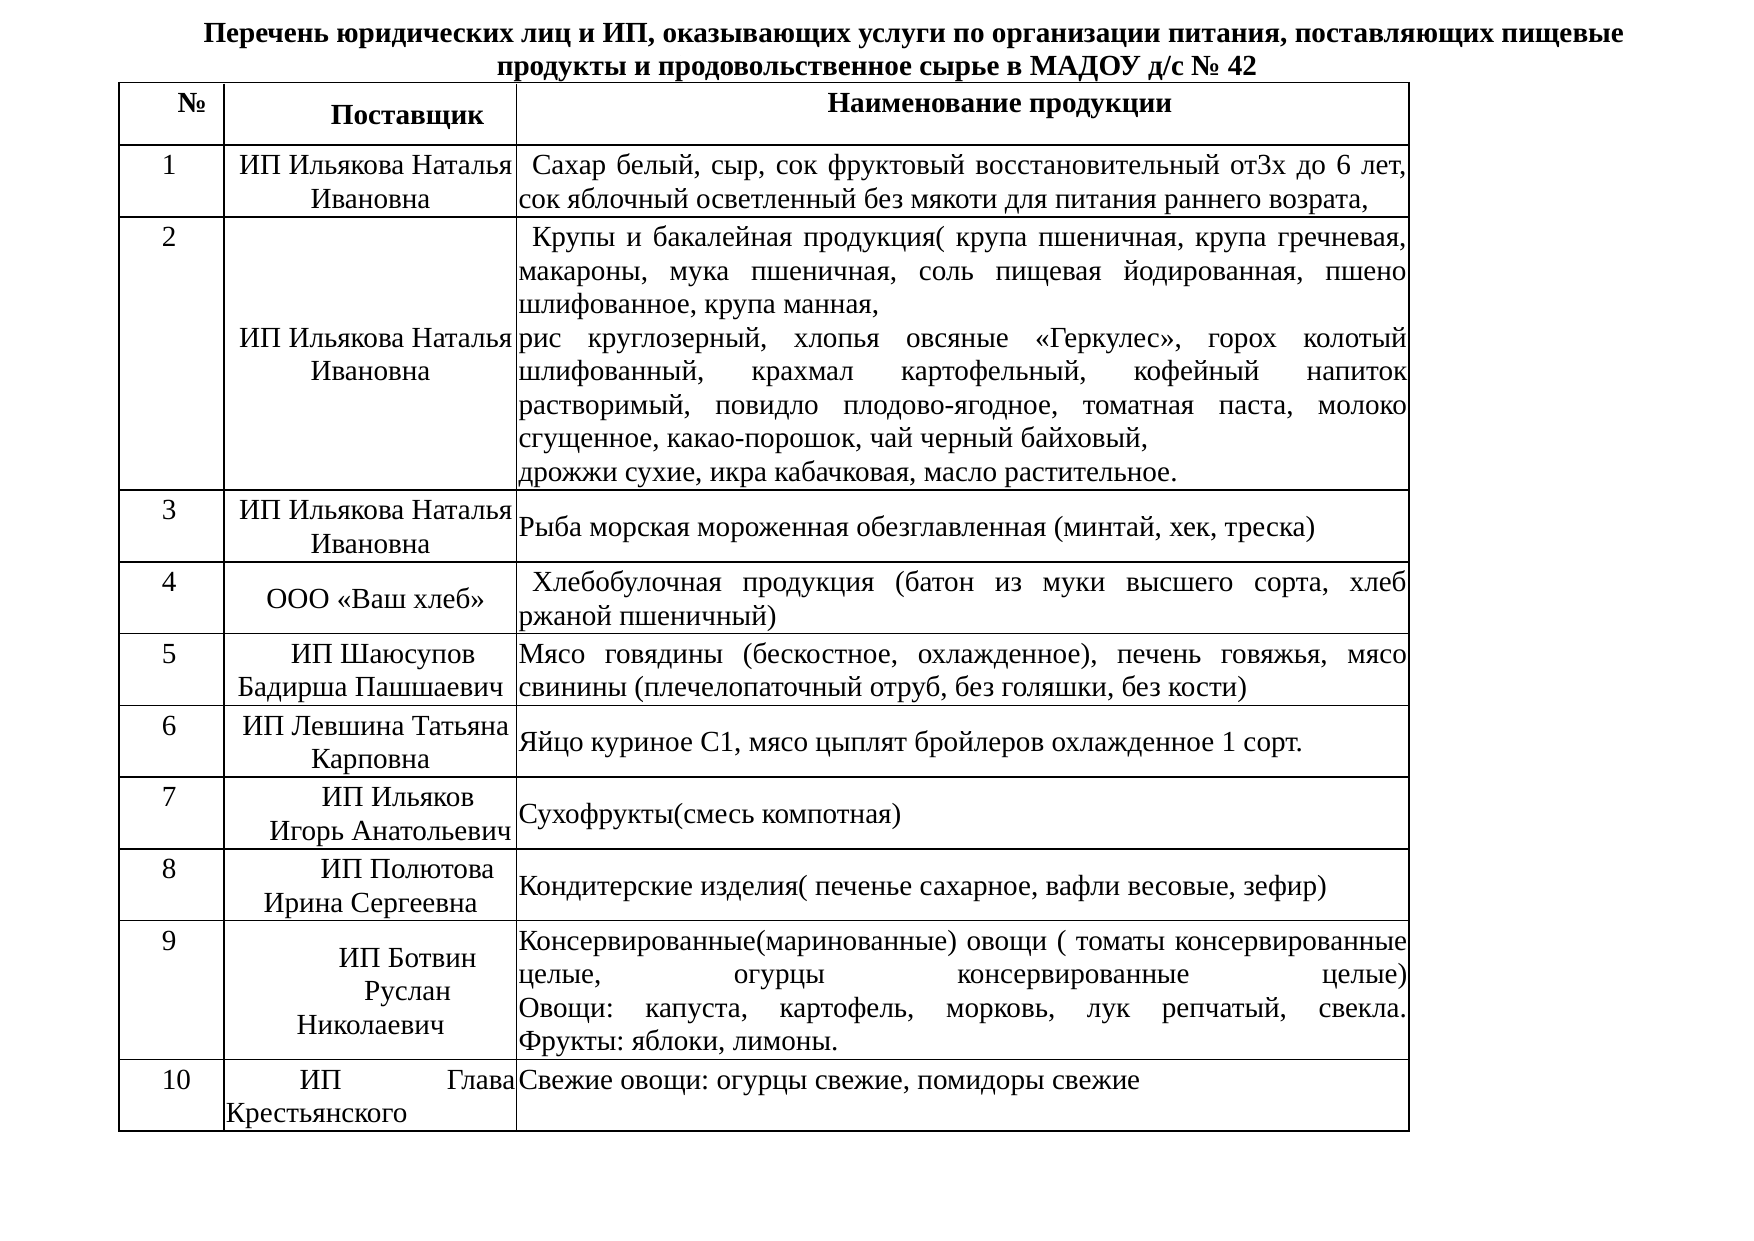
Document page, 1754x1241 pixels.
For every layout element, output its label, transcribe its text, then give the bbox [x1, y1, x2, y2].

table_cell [225, 1060, 516, 1130]
table_cell ИП Ильяков Игорь Анатольевич [225, 778, 516, 848]
table_cell Консервированные(маринованные) овощи ( томаты консервированные целые, огурцы консервированные целые) Овощи: капуста, картофель, морковь, лук репчатый, свекла. Фрукты: яблоки, лимоны. [517, 921, 1408, 1059]
table_cell ООО «Ваш хлеб» [225, 563, 516, 633]
table_cell 5 [120, 634, 223, 704]
table_header Наименование продукции [517, 83, 1408, 144]
table_cell Яйцо куриное С1, мясо цыплят бройлеров охлажденное 1 сорт. [517, 706, 1408, 776]
text Перечень юридических лиц и ИП, оказывающих услуги по организации питания, поставляющих пищевые продукты и продовольственное сырье в МАДОУ д/с № 42 [118, 15, 1636, 82]
table_cell ИП Ботвин Руслан Николаевич [225, 921, 516, 1059]
table_cell Хлебобулочная продукция (батон из муки высшего сорта, хлеб ржаной пшеничный) [517, 563, 1408, 633]
table_cell Мясо говядины (бескостное, охлажденное), печень говяжья, мясо свинины (плечелопаточный отруб, без голяшки, без кости) [517, 634, 1408, 704]
table_header № [120, 83, 224, 144]
table_cell Рыба морская мороженная обезглавленная (минтай, хек, треска) [517, 491, 1408, 561]
table_cell 3 [120, 491, 223, 561]
table_cell 2 [120, 218, 223, 489]
table_cell Сухофрукты(смесь компотная) [517, 778, 1408, 848]
table_cell Сахар белый, сыр, сок фруктовый восстановительный от3х до 6 лет, сок яблочный осветленный без мякоти для питания раннего возрата, [517, 146, 1408, 216]
table_cell Кондитерские изделия( печенье сахарное, вафли весовые, зефир) [517, 850, 1408, 920]
table_cell 10 [120, 1060, 223, 1130]
table_cell 8 [120, 850, 223, 920]
table_cell ИП Шаюсупов Бадирша Пашшаевич [225, 634, 516, 704]
table_cell ИП Полютова Ирина Сергеевна [225, 850, 516, 920]
table_cell 6 [120, 706, 223, 776]
table_cell 9 [120, 921, 223, 1059]
table_cell 1 [120, 146, 223, 216]
table_cell ИП Ильякова Наталья Ивановна [225, 491, 516, 561]
table_header Поставщик [225, 83, 516, 144]
table_cell 4 [120, 563, 223, 633]
table_cell ИП Ильякова Наталья Ивановна [225, 218, 516, 489]
table_cell Крупы и бакалейная продукция( крупа пшеничная, крупа гречневая, макароны, мука пшеничная, соль пищевая йодированная, пшено шлифованное, крупа манная, рис круглозерный, хлопья овсяные «Геркулес», горох колотый шлифованный, крахмал картофельный, кофейный напиток растворимый, повидло плодово-ягодное, томатная паста, молоко сгущенное, какао-порошок, чай черный байховый, дрожжи сухие, икра кабачковая, масло растительное. [517, 218, 1408, 489]
table_cell ИП Ильякова Наталья Ивановна [225, 146, 516, 216]
table_cell 7 [120, 778, 223, 848]
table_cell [517, 1060, 1408, 1130]
table_cell ИП Левшина Татьяна Карповна [225, 706, 516, 776]
